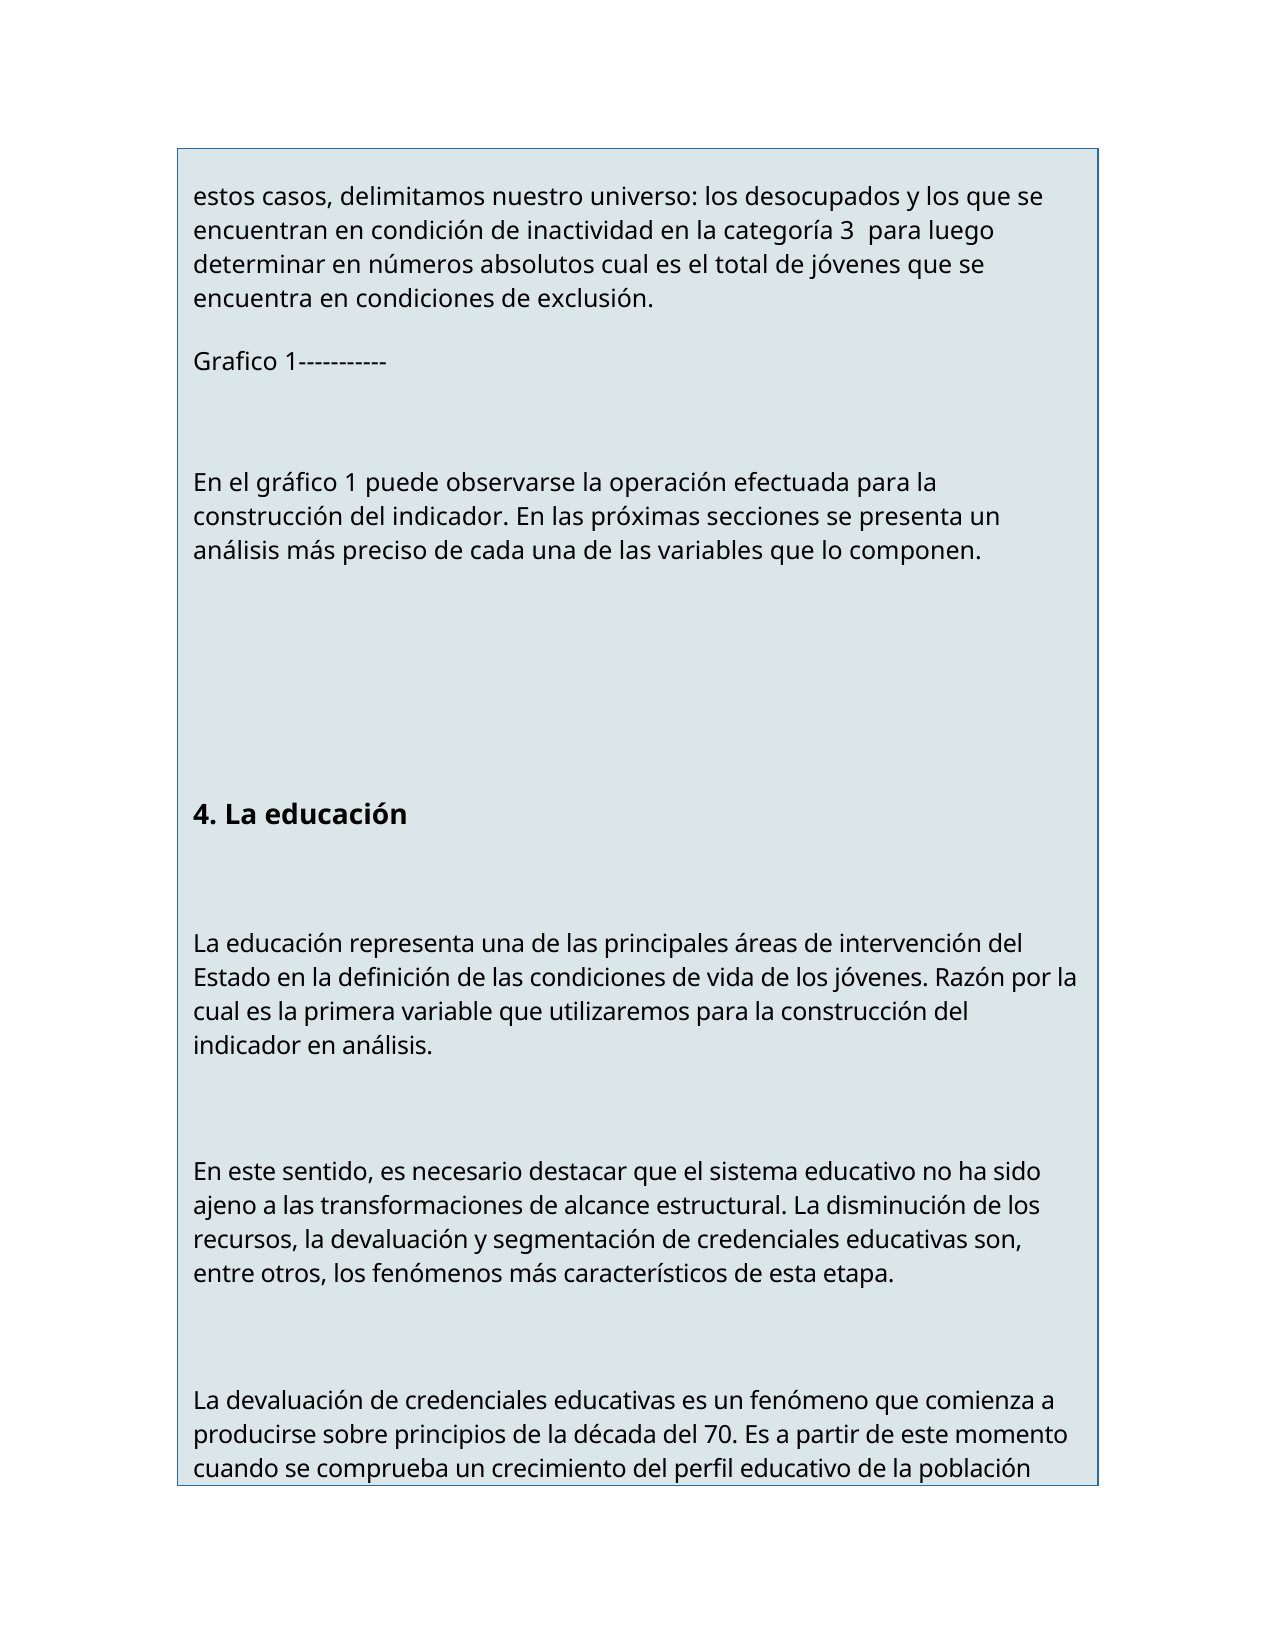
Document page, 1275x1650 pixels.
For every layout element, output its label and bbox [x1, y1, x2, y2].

table_cell [178, 149, 1097, 1485]
